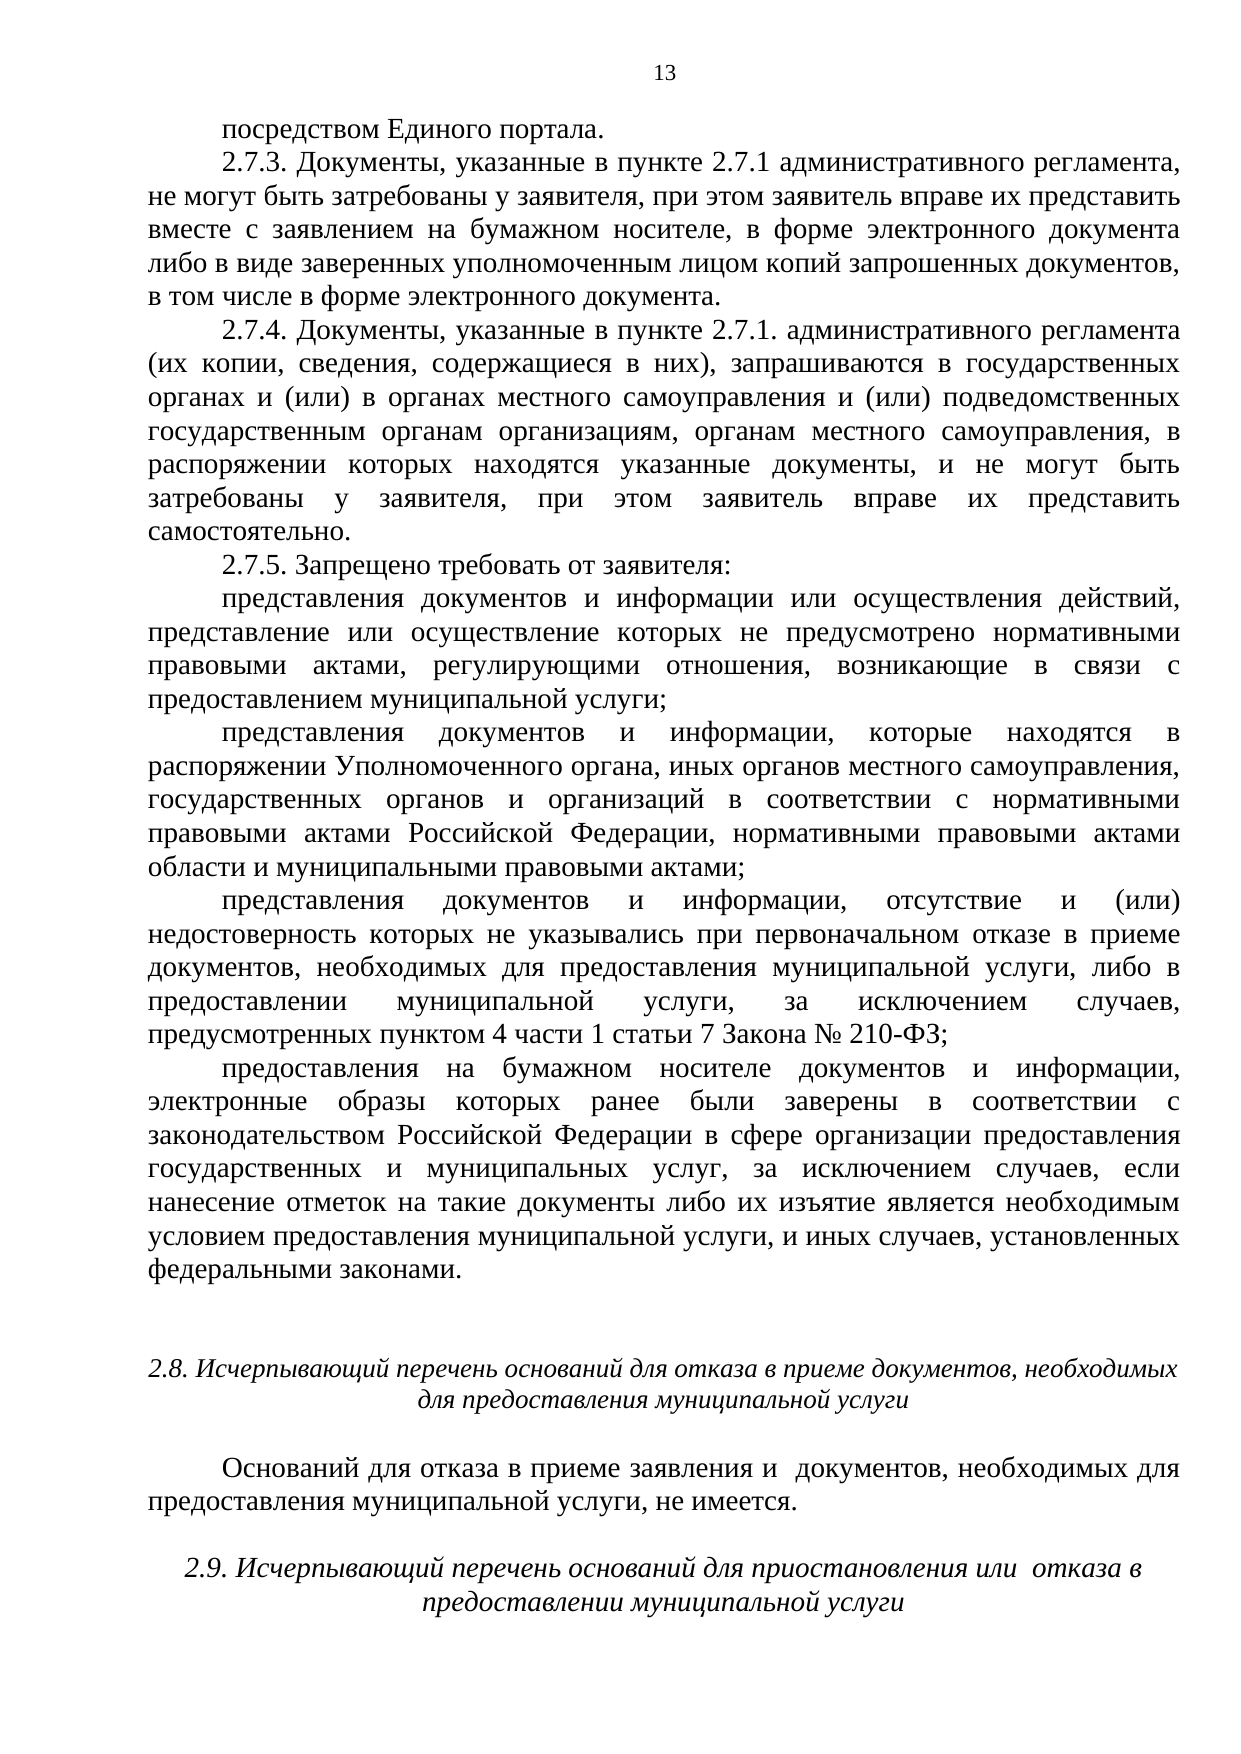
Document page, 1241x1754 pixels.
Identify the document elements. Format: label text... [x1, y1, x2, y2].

text представления документов и информации, которые находятся в распоряжении Уполномоченного органа, иных органов местного самоуправления, государственных органов и организаций в соответствии с нормативными правовыми актами Российской Федерации, нормативными правовыми актами области и муниципальными правовыми актами; [148, 714, 1181, 882]
text предоставления на бумажном носителе документов и информации, электронные образы которых ранее были заверены в соответствии с законодательством Российской Федерации в сфере организации предоставления государственных и муниципальных услуг, за исключением случаев, если нанесение отметок на такие документы либо их изъятие является необходимым условием предоставления муниципальной услуги, и иных случаев, установленных федеральными законами. [148, 1050, 1181, 1285]
subtitle 2.9. Исчерпывающий перечень оснований для приостановления или отказа в предоставлении муниципальной услуги [148, 1550, 1181, 1617]
subtitle 2.8. Исчерпывающий перечень оснований для отказа в приеме документов, необходимых для предоставления муниципальной услуги [148, 1352, 1181, 1414]
text 2.7.4. Документы, указанные в пункте 2.7.1. административного регламента (их копии, сведения, содержащиеся в них), запрашиваются в государственных органах и (или) в органах местного самоуправления и (или) подведомственных государственным органам организациям, органам местного самоуправления, в распоряжении которых находятся указанные документы, и не могут быть затребованы у заявителя, при этом заявитель вправе их представить самостоятельно. [148, 312, 1181, 547]
text представления документов и информации или осуществления действий, представление или осуществление которых не предусмотрено нормативными правовыми актами, регулирующими отношения, возникающие в связи с предоставлением муниципальной услуги; [148, 580, 1181, 714]
text 2.7.5. Запрещено требовать от заявителя: [148, 547, 1181, 580]
text Оснований для отказа в приеме заявления и документов, необходимых для предоставления муниципальной услуги, не имеется. [148, 1450, 1181, 1517]
text представления документов и информации, отсутствие и (или) недостоверность которых не указывались при первоначальном отказе в приеме документов, необходимых для предоставления муниципальной услуги, либо в предоставлении муниципальной услуги, за исключением случаев, предусмотренных пунктом 4 части 1 статьи 7 Закона № 210-ФЗ; [148, 882, 1181, 1050]
text 2.7.3. Документы, указанные в пункте 2.7.1 административного регламента, не могут быть затребованы у заявителя, при этом заявитель вправе их представить вместе с заявлением на бумажном носителе, в форме электронного документа либо в виде заверенных уполномоченным лицом копий запрошенных документов, в том числе в форме электронного документа. [148, 144, 1181, 312]
text посредством Единого портала. [148, 111, 1181, 144]
